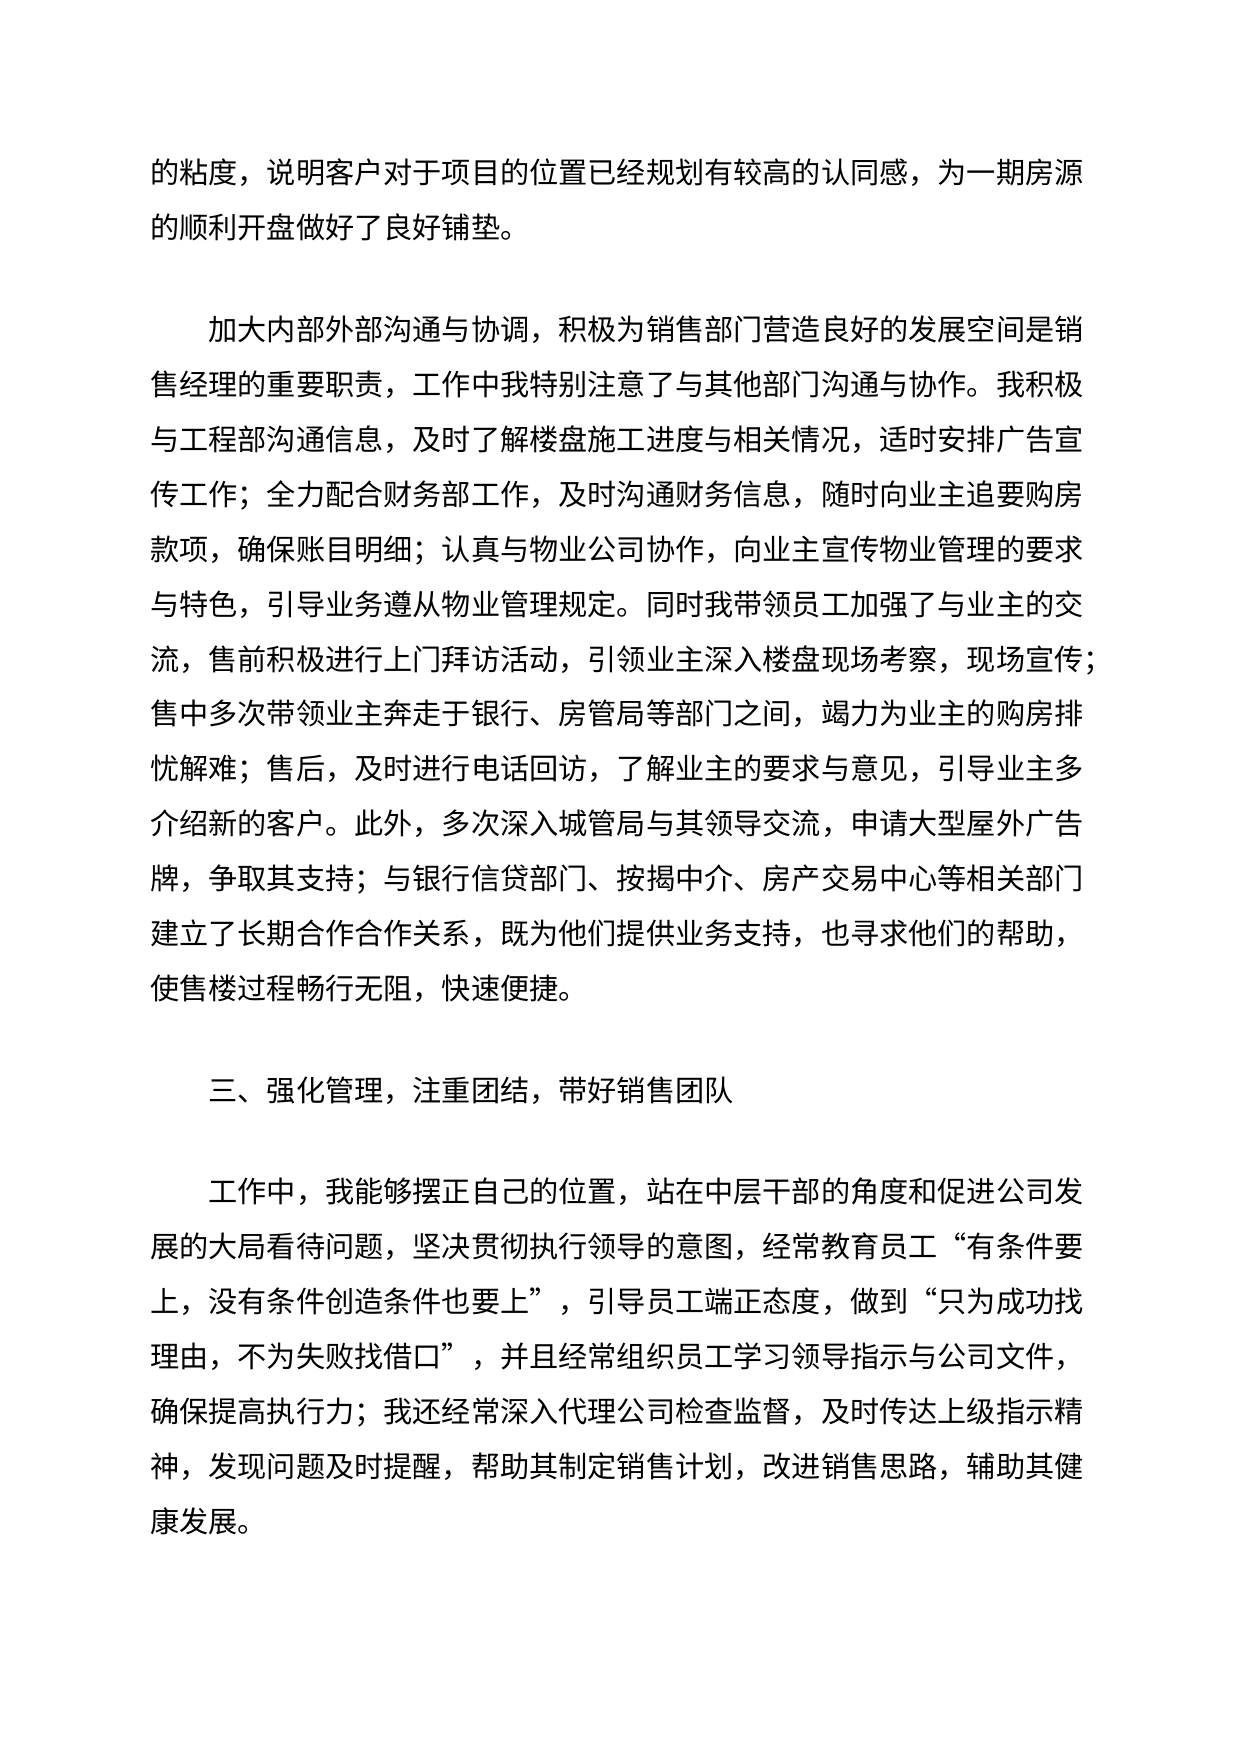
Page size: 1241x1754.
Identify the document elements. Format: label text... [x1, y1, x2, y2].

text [150, 150, 1090, 247]
text 工作中，我能够摆正自己的位置，站在中层干部的角度和促进公司发展的大局看待问题，坚决贯彻执行领导的意图，经常教育员工“有条件要上，没有条件创造条件也要上”，引导员工端正态度，做到“只为成功找理由，不为失败找借口”，并且经常组织员工学习领导指示与公司文件，确保提高执行力；我还经常深入代理公司检查监督，及时传达上级指示精神，发现问题及时提醒，帮助其制定销售计划，改进销售思路，辅助其健康发展。 [150, 1169, 1090, 1541]
text 加大内部外部沟通与协调，积极为销售部门营造良好的发展空间是销售经理的重要职责，工作中我特别注意了与其他部门沟通与协作。我积极与工程部沟通信息，及时了解楼盘施工进度与相关情况，适时安排广告宣传工作；全力配合财务部工作，及时沟通财务信息，随时向业主追要购房款项，确保账目明细；认真与物业公司协作，向业主宣传物业管理的要求与特色，引导业务遵从物业管理规定。同时我带领员工加强了与业主的交流，售前积极进行上门拜访活动，引领业主深入楼盘现场考察，现场宣传；售中多次带领业主奔走于银行、房管局等部门之间，竭力为业主的购房排忧解难；售后，及时进行电话回访，了解业主的要求与意见，引导业主多介绍新的客户。此外，多次深入城管局与其领导交流，申请大型屋外广告牌，争取其支持；与银行信贷部门、按揭中介、房产交易中心等相关部门建立了长期合作合作关系，既为他们提供业务支持，也寻求他们的帮助，使售楼过程畅行无阻，快速便捷。 [150, 307, 1090, 1008]
text 三、强化管理，注重团结，带好销售团队 [150, 1067, 1090, 1109]
